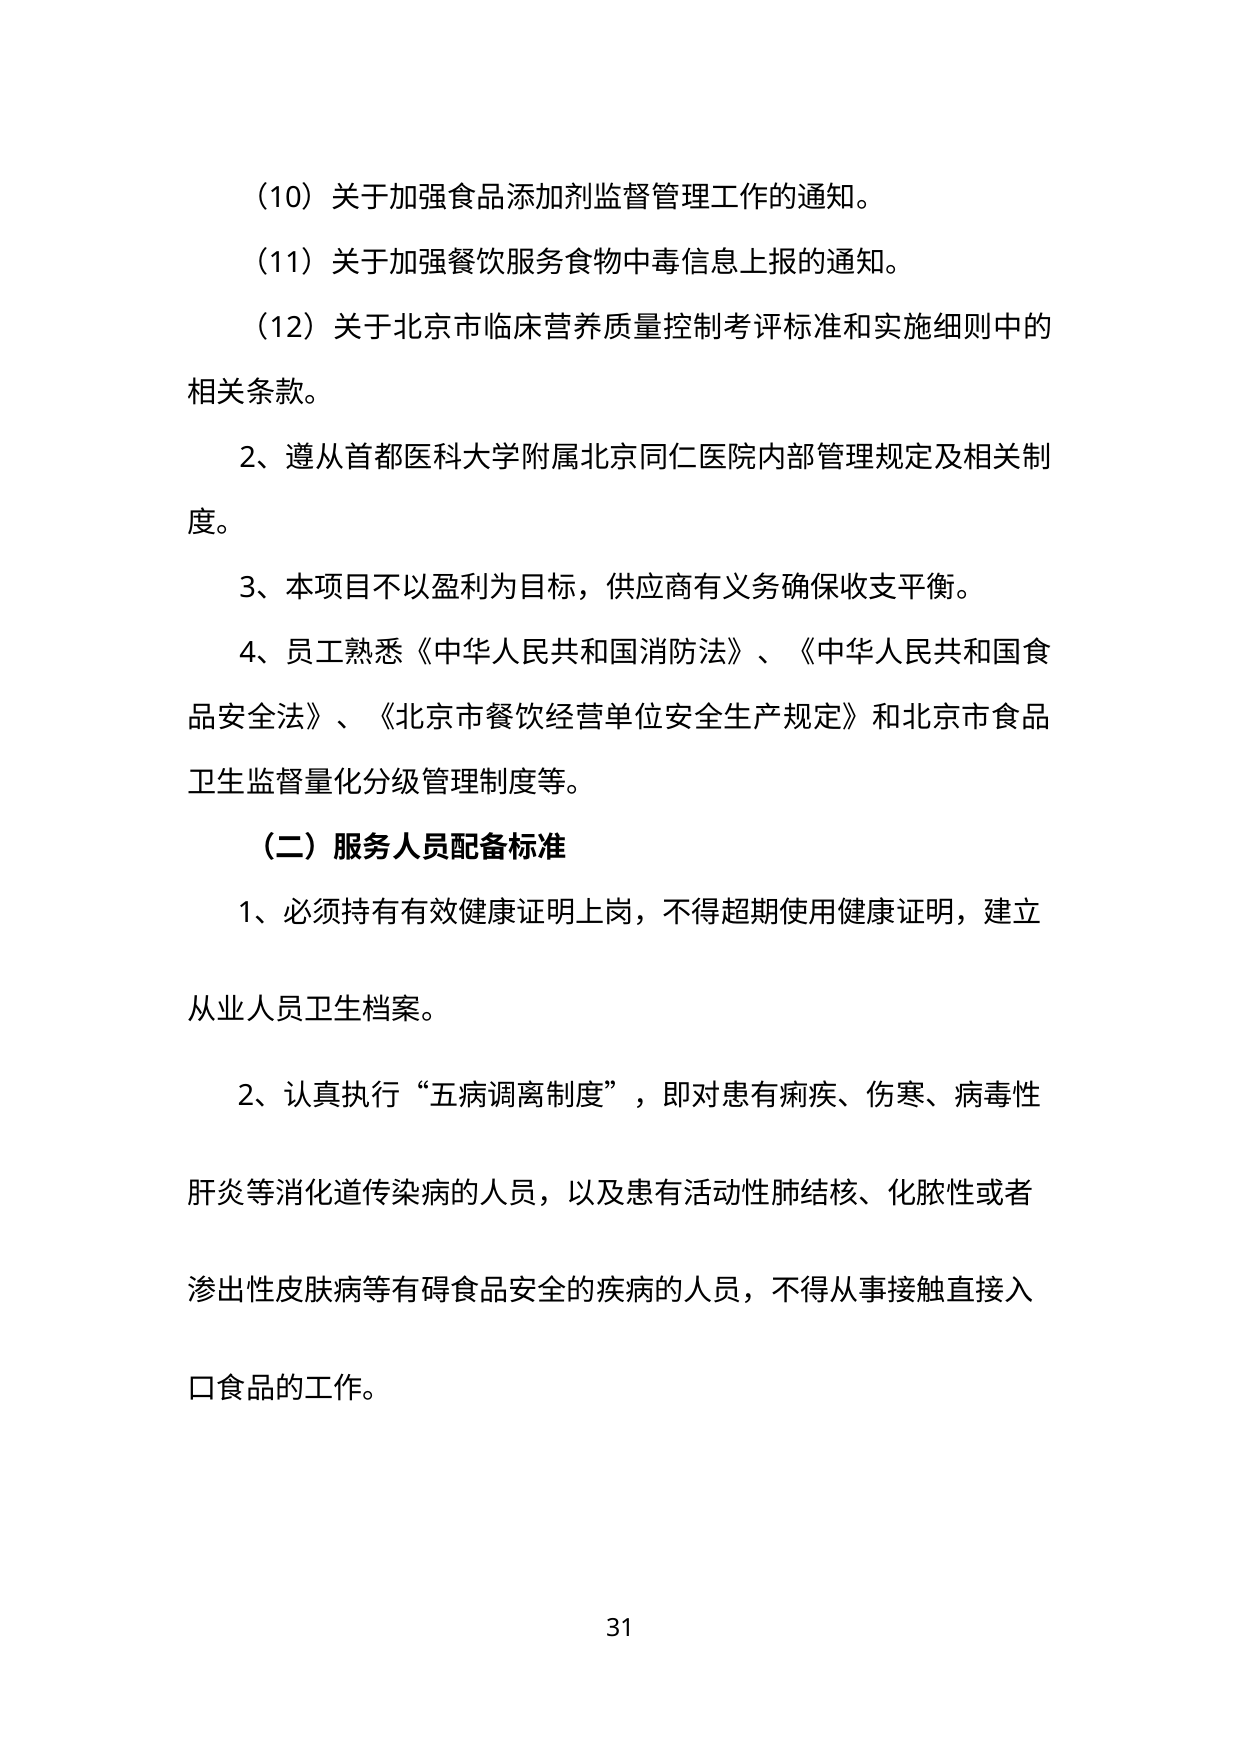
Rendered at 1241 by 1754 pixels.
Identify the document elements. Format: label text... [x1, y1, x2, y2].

text （11）关于加强餐饮服务食物中毒信息上报的通知。 [187, 227, 1053, 292]
text 3、本项目不以盈利为目标，供应商有义务确保收支平衡。 [187, 552, 1053, 617]
text （10）关于加强食品添加剂监督管理工作的通知。 [187, 162, 1053, 227]
text 2、遵从首都医科大学附属北京同仁医院内部管理规定及相关制度。 [187, 422, 1053, 552]
text （12）关于北京市临床营养质量控制考评标准和实施细则中的相关条款。 [187, 292, 1053, 422]
text 4、员工熟悉《中华人民共和国消防法》、《中华人民共和国食品安全法》、《北京市餐饮经营单位安全生产规定》和北京市食品卫生监督量化分级管理制度等。 [187, 617, 1053, 812]
text 2、认真执行“五病调离制度”，即对患有痢疾、伤寒、病毒性肝炎等消化道传染病的人员，以及患有活动性肺结核、化脓性或者渗出性皮肤病等有碍食品安全的疾病的人员，不得从事接触直接入口食品的工作。 [187, 1061, 1053, 1418]
text 1、必须持有有效健康证明上岗，不得超期使用健康证明，建立从业人员卫生档案。 [187, 877, 1053, 1039]
subtitle （二）服务人员配备标准 [187, 812, 1053, 877]
